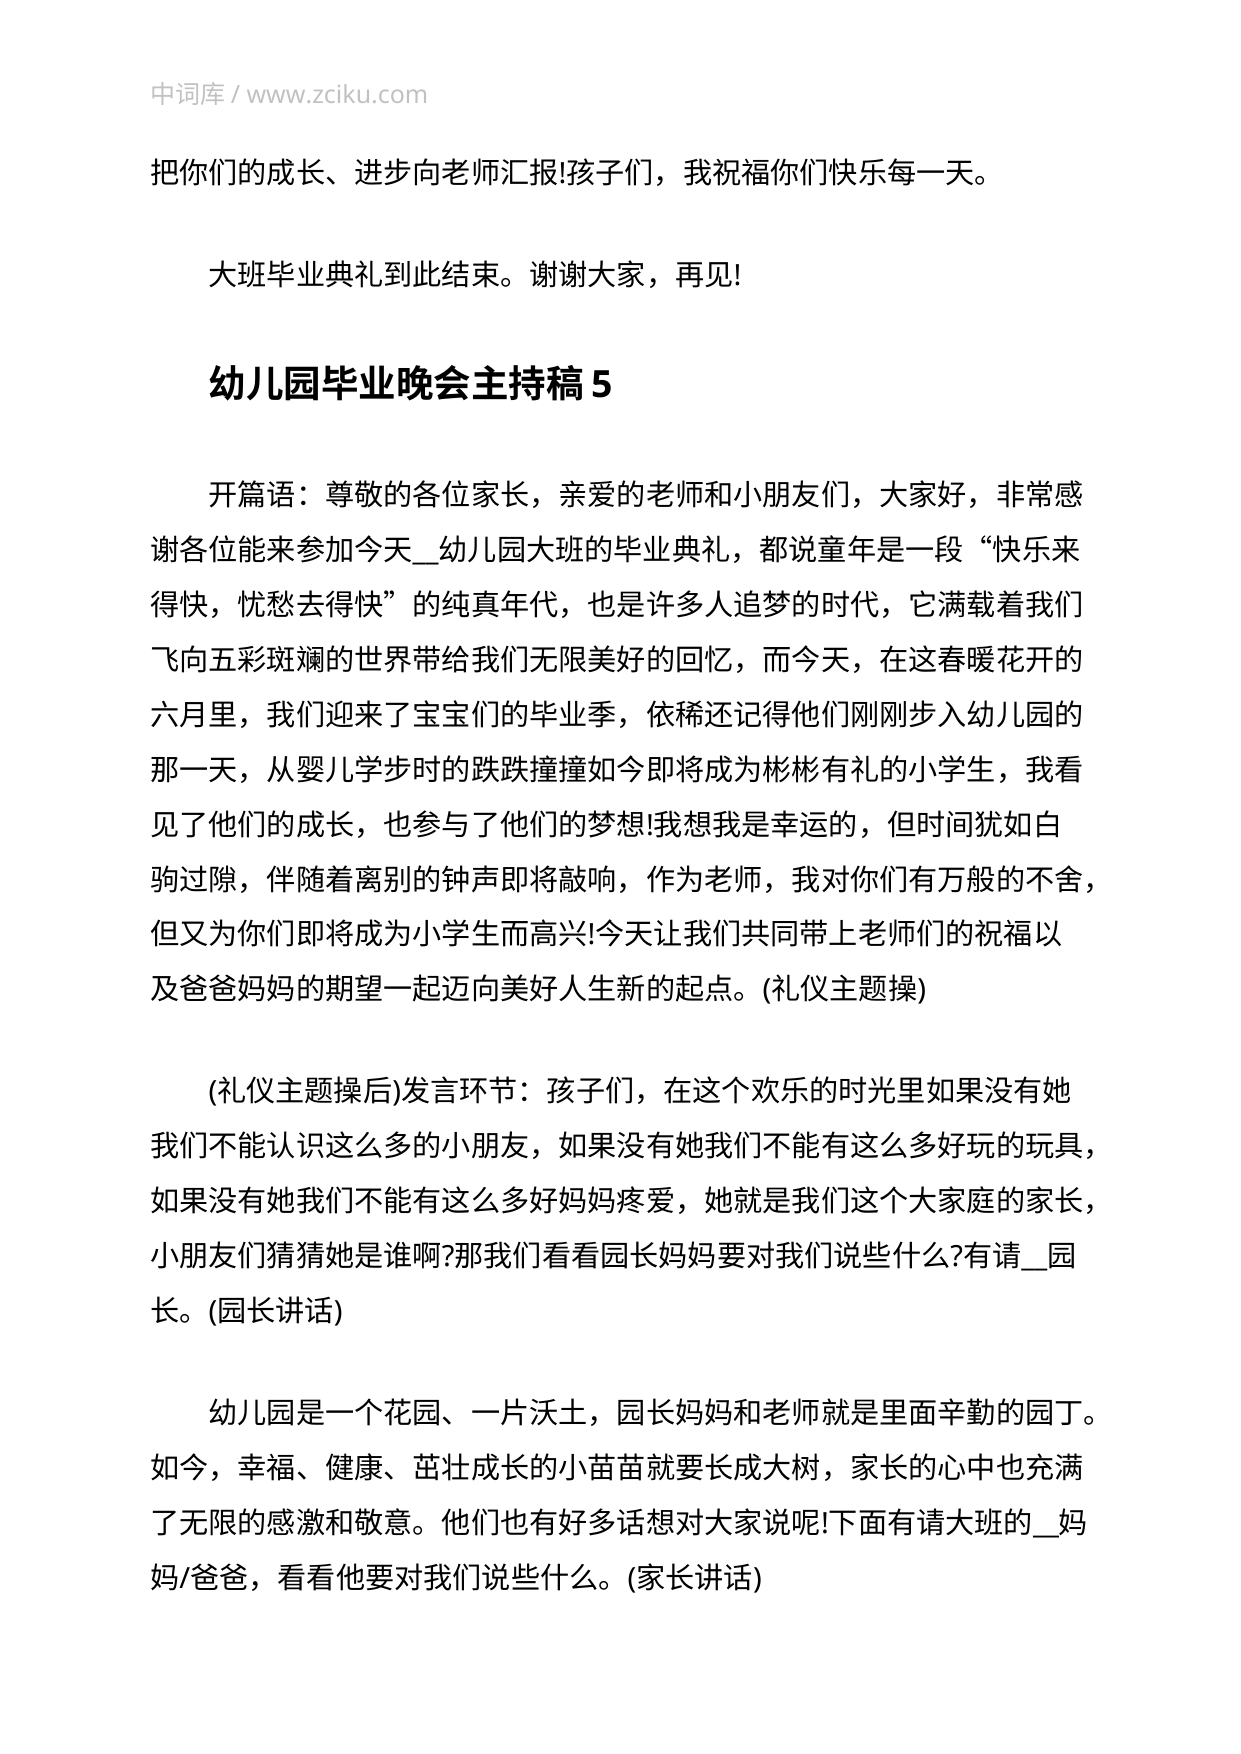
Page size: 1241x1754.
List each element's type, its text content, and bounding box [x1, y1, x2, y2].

text 开篇语：尊敬的各位家长，亲爱的老师和小朋友们，大家好，非常感谢各位能来参加今天__幼儿园大班的毕业典礼，都说童年是一段“快乐来得快，忧愁去得快”的纯真年代，也是许多人追梦的时代，它满载着我们飞向五彩斑斓的世界带给我们无限美好的回忆，而今天，在这春暖花开的六月里，我们迎来了宝宝们的毕业季，依稀还记得他们刚刚步入幼儿园的那一天，从婴儿学步时的跌跌撞撞如今即将成为彬彬有礼的小学生，我看见了他们的成长，也参与了他们的梦想!我想我是幸运的，但时间犹如白驹过隙，伴随着离别的钟声即将敲响，作为老师，我对你们有万般的不舍，但又为你们即将成为小学生而高兴!今天让我们共同带上老师们的祝福以及爸爸妈妈的期望一起迈向美好人生新的起点。(礼仪主题操) [150, 472, 1090, 1008]
text 幼儿园是一个花园、一片沃土，园长妈妈和老师就是里面辛勤的园丁。如今，幸福、健康、茁壮成长的小苗苗就要长成大树，家长的心中也充满了无限的感激和敬意。他们也有好多话想对大家说呢!下面有请大班的__妈妈/爸爸，看看他要对我们说些什么。(家长讲话) [150, 1390, 1090, 1597]
text (礼仪主题操后)发言环节：孩子们，在这个欢乐的时光里如果没有她我们不能认识这么多的小朋友，如果没有她我们不能有这么多好玩的玩具，如果没有她我们不能有这么多好妈妈疼爱，她就是我们这个大家庭的家长，小朋友们猜猜她是谁啊?那我们看看园长妈妈要对我们说些什么?有请__园长。(园长讲话) [150, 1068, 1090, 1330]
text 大班毕业典礼到此结束。谢谢大家，再见! [150, 252, 1090, 294]
text 幼儿园毕业晚会主持稿5 [150, 354, 1090, 408]
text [150, 150, 1090, 192]
